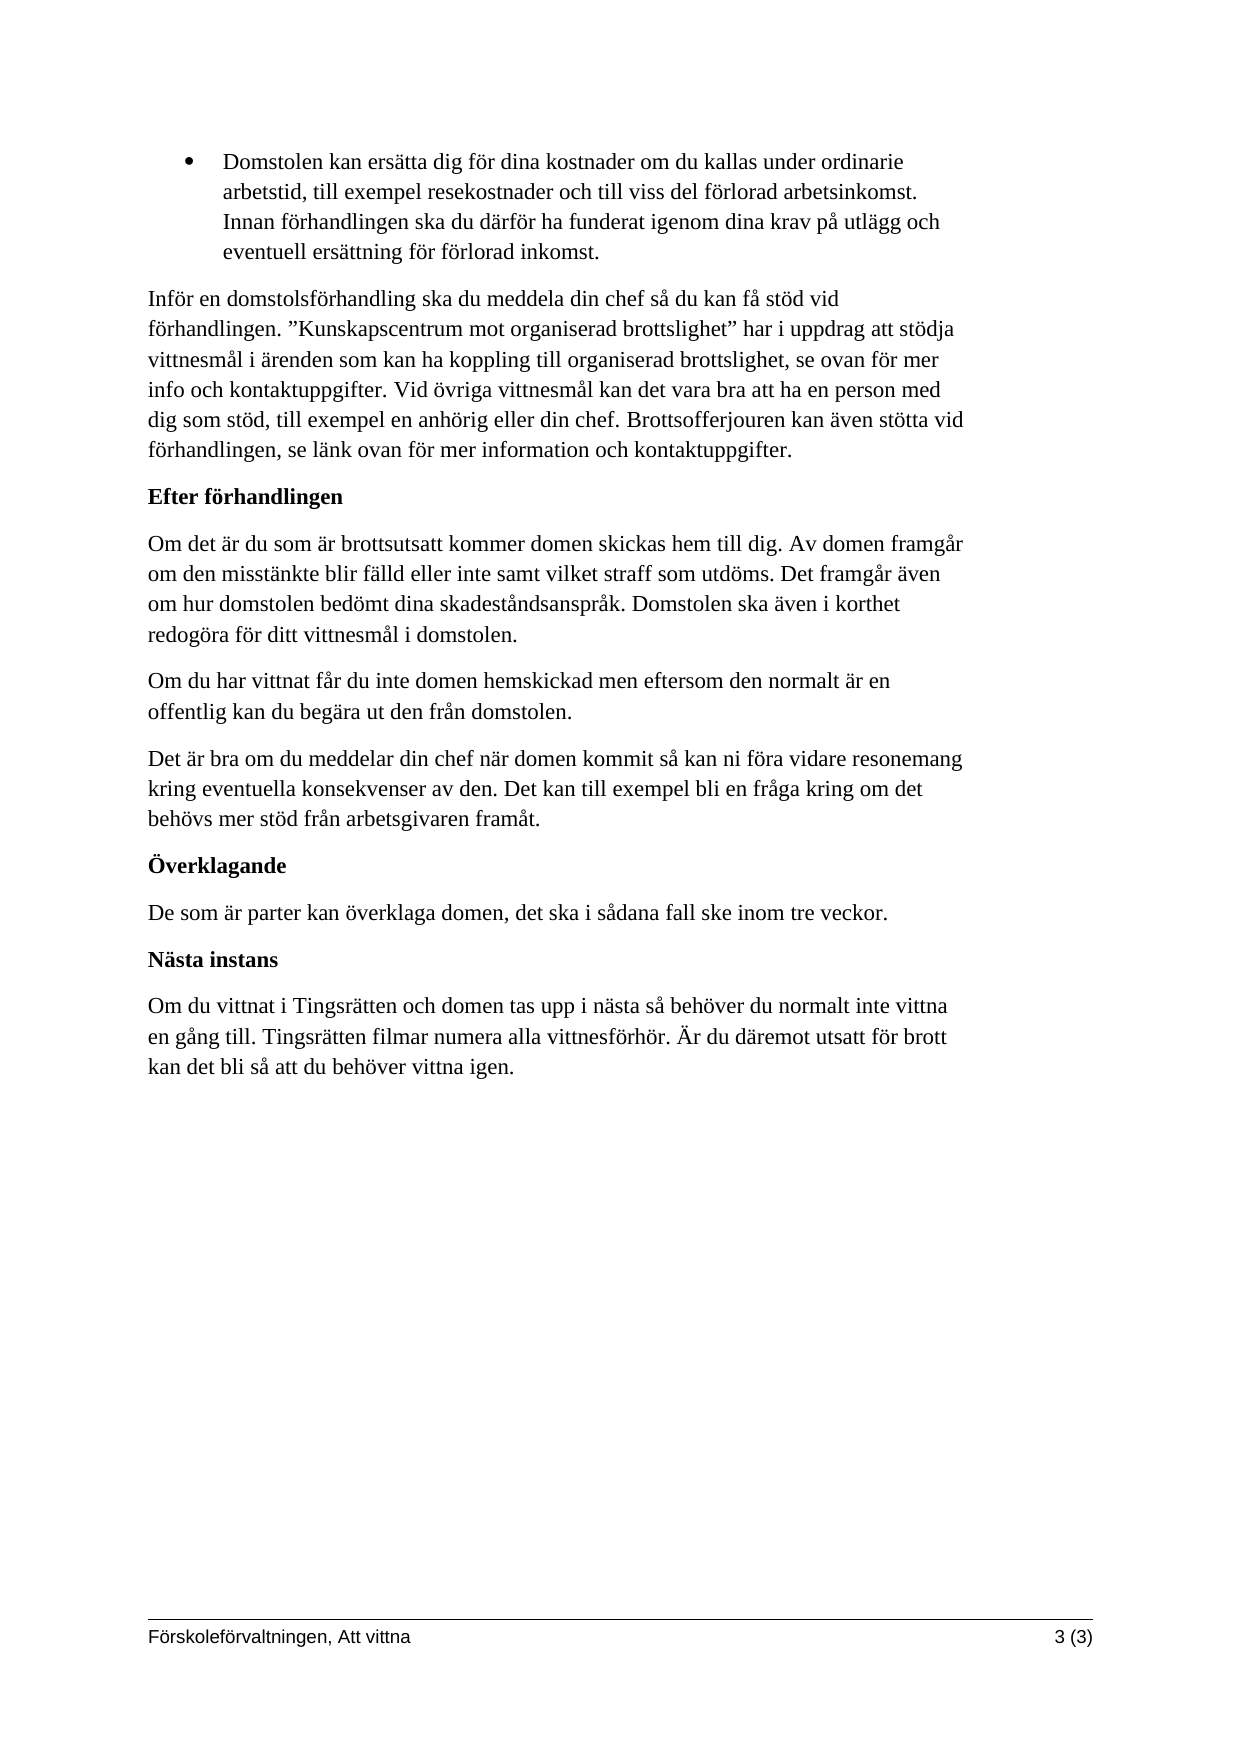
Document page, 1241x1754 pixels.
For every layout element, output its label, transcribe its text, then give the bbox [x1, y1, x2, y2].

text Överklagande [148, 852, 974, 878]
text Efter förhandlingen [148, 483, 974, 509]
list Domstolen kan ersätta dig för dina kostnader om du kallas under ordinarie arbetstid, till exempel resekostnader och till viss del förlorad arbetsinkomst. Innan förhandlingen ska du därför ha funderat igenom dina krav på utlägg och eventuell ersättning för förlorad inkomst. [185, 148, 974, 265]
text Om du har vittnat får du inte domen hemskickad men eftersom den normalt är en offentlig kan du begära ut den från domstolen. [148, 667, 974, 724]
text De som är parter kan överklaga domen, det ska i sådana fall ske inom tre veckor. [148, 899, 974, 925]
text Nästa instans [148, 946, 974, 972]
text Om du vittnat i Tingsrätten och domen tas upp i nästa så behöver du normalt inte vittna en gång till. Tingsrätten filmar numera alla vittnesförhör. Är du däremot utsatt för brott kan det bli så att du behöver vittna igen. [148, 992, 974, 1079]
text Om det är du som är brottsutsatt kommer domen skickas hem till dig. Av domen framgår om den misstänkte blir fälld eller inte samt vilket straff som utdöms. Det framgår även om hur domstolen bedömt dina skadeståndsanspråk. Domstolen ska även i korthet redogöra för ditt vittnesmål i domstolen. [148, 530, 974, 647]
text Inför en domstolsförhandling ska du meddela din chef så du kan få stöd vid förhandlingen. ”Kunskapscentrum mot organiserad brottslighet” har i uppdrag att stödja vittnesmål i ärenden som kan ha koppling till organiserad brottslighet, se ovan för mer info och kontaktuppgifter. Vid övriga vittnesmål kan det vara bra att ha en person med dig som stöd, till exempel en anhörig eller din chef. Brottsofferjouren kan även stötta vid förhandlingen, se länk ovan för mer information och kontaktuppgifter. [148, 285, 974, 463]
text Det är bra om du meddelar din chef när domen kommit så kan ni föra vidare resonemang kring eventuella konsekvenser av den. Det kan till exempel bli en fråga kring om det behövs mer stöd från arbetsgivaren framåt. [148, 744, 974, 831]
